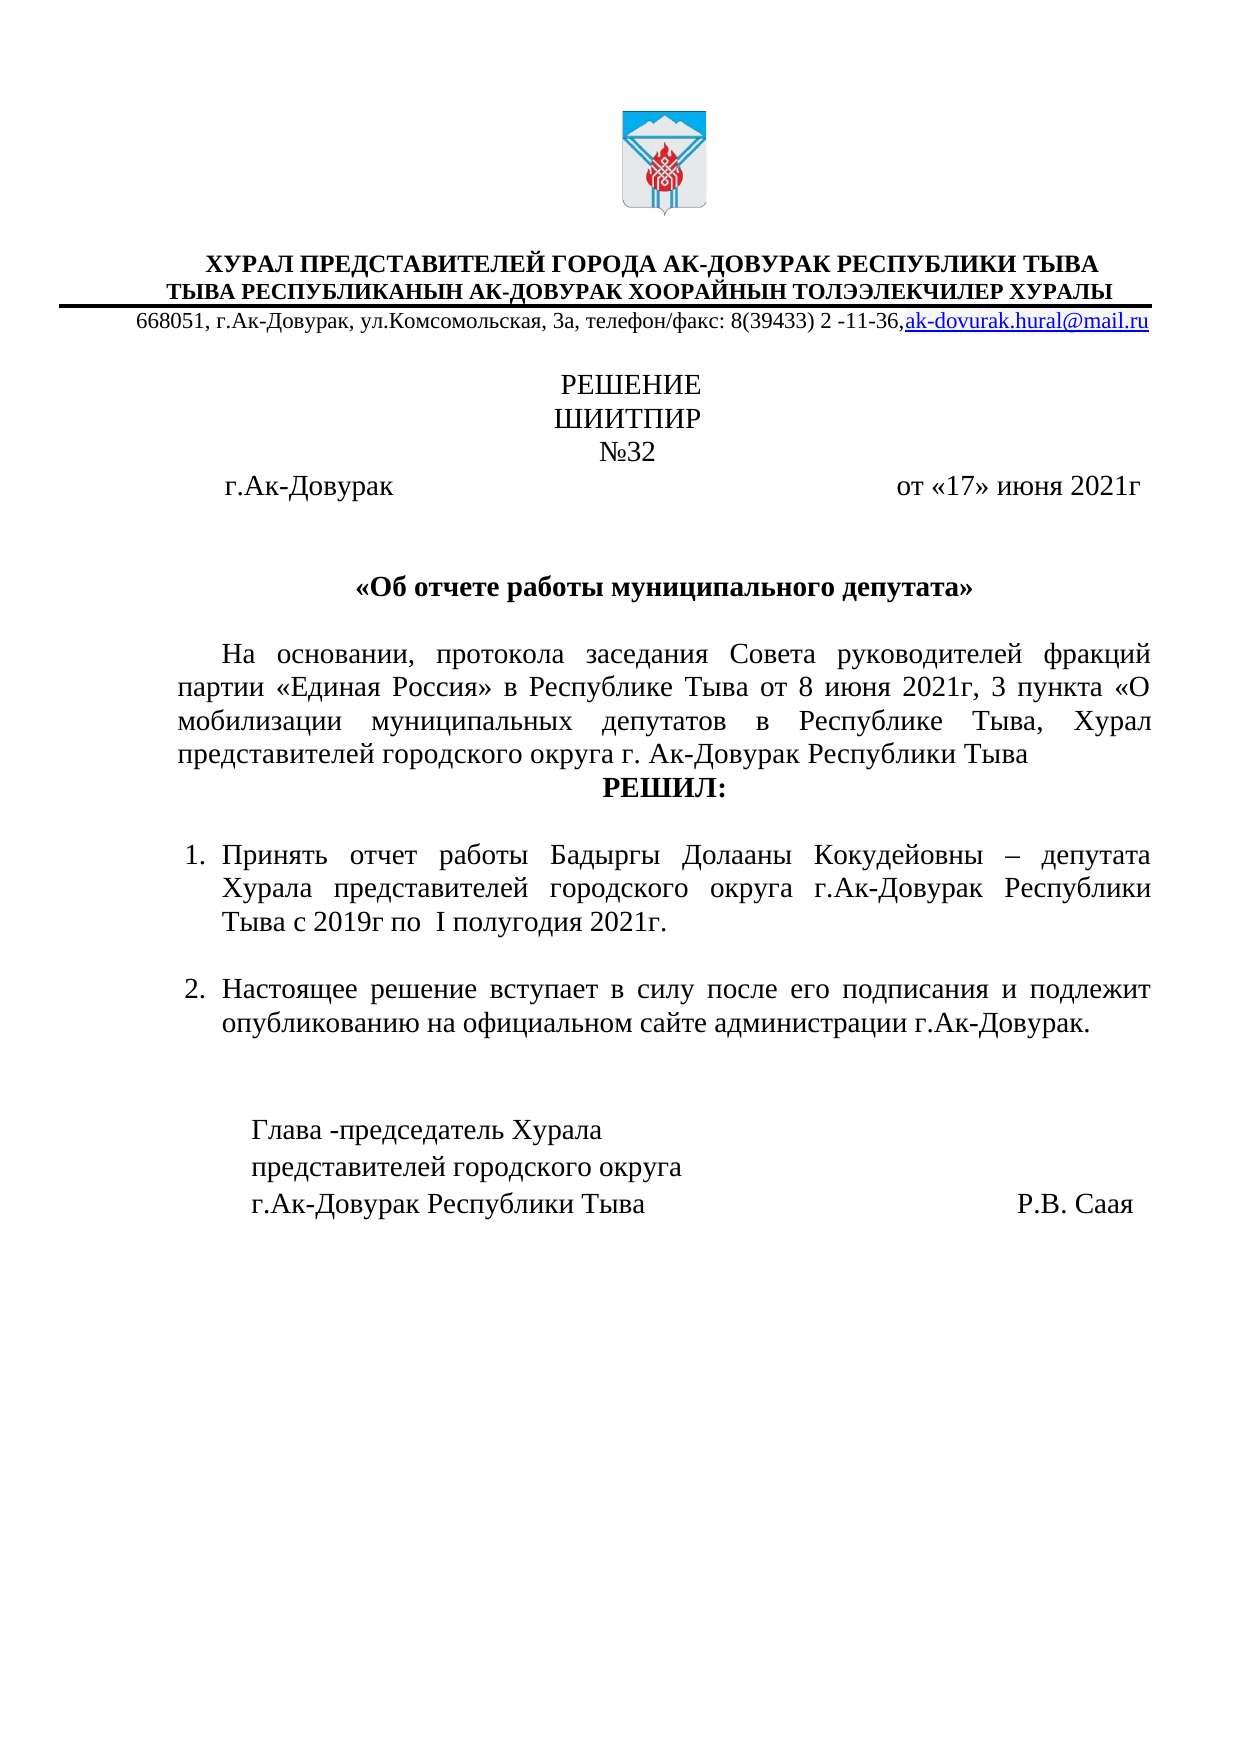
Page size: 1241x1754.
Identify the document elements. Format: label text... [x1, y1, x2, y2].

picture [622, 111, 707, 216]
text ШИИТПИР [74, 401, 1152, 434]
text ТЫВА РЕСПУБЛИКАНЫН АК-ДОВУРАК ХООРАЙНЫН ТОЛЭЭЛЕКЧИЛЕР ХУРАЛЫ [59, 278, 1152, 304]
text представителей городского округа [177, 1149, 1152, 1182]
text г.Ак-Довурак Республики Тыва Р.В. Саая [177, 1186, 1152, 1219]
text 668051, г.Ак-Довурак, ул.Комсомольская, 3а, телефон/факс: 8(39433) 2 -11-36,ak-dovurak.hural@mail.ru [59, 308, 905, 334]
text РЕШИЛ: [177, 770, 1152, 803]
text ХУРАЛ ПРЕДСТАВИТЕЛЕЙ ГОРОДА АК-ДОВУРАК РЕСПУБЛИКИ ТЫВА [59, 249, 1152, 278]
list Принять отчет работы Бадыргы Долааны Кокудейовны – депутата Хурала представителей городского округа г.Ак-Довурак Республики Тыва с 2019г по I полугодия 2021г. [184, 837, 1152, 938]
list Настоящее решение вступает в силу после его подписания и подлежит опубликованию на официальном сайте администрации г.Ак-Довурак. [184, 971, 1152, 1038]
text №32 [74, 434, 1152, 468]
text г.Ак-Довурак от «17» июня 2021г [177, 468, 1152, 502]
text РЕШЕНИЕ [74, 367, 1152, 401]
text Глава -председатель Хурала [177, 1112, 1152, 1146]
text На основании, протокола заседания Совета руководителей фракций партии «Единая Россия» в Республике Тыва от 8 июня 2021г, 3 пункта «О мобилизации муниципальных депутатов в Республике Тыва, Хурал представителей городского округа г. Ак-Довурак Республики Тыва [177, 636, 1152, 770]
text «Об отчете работы муниципального депутата» [177, 569, 1152, 602]
